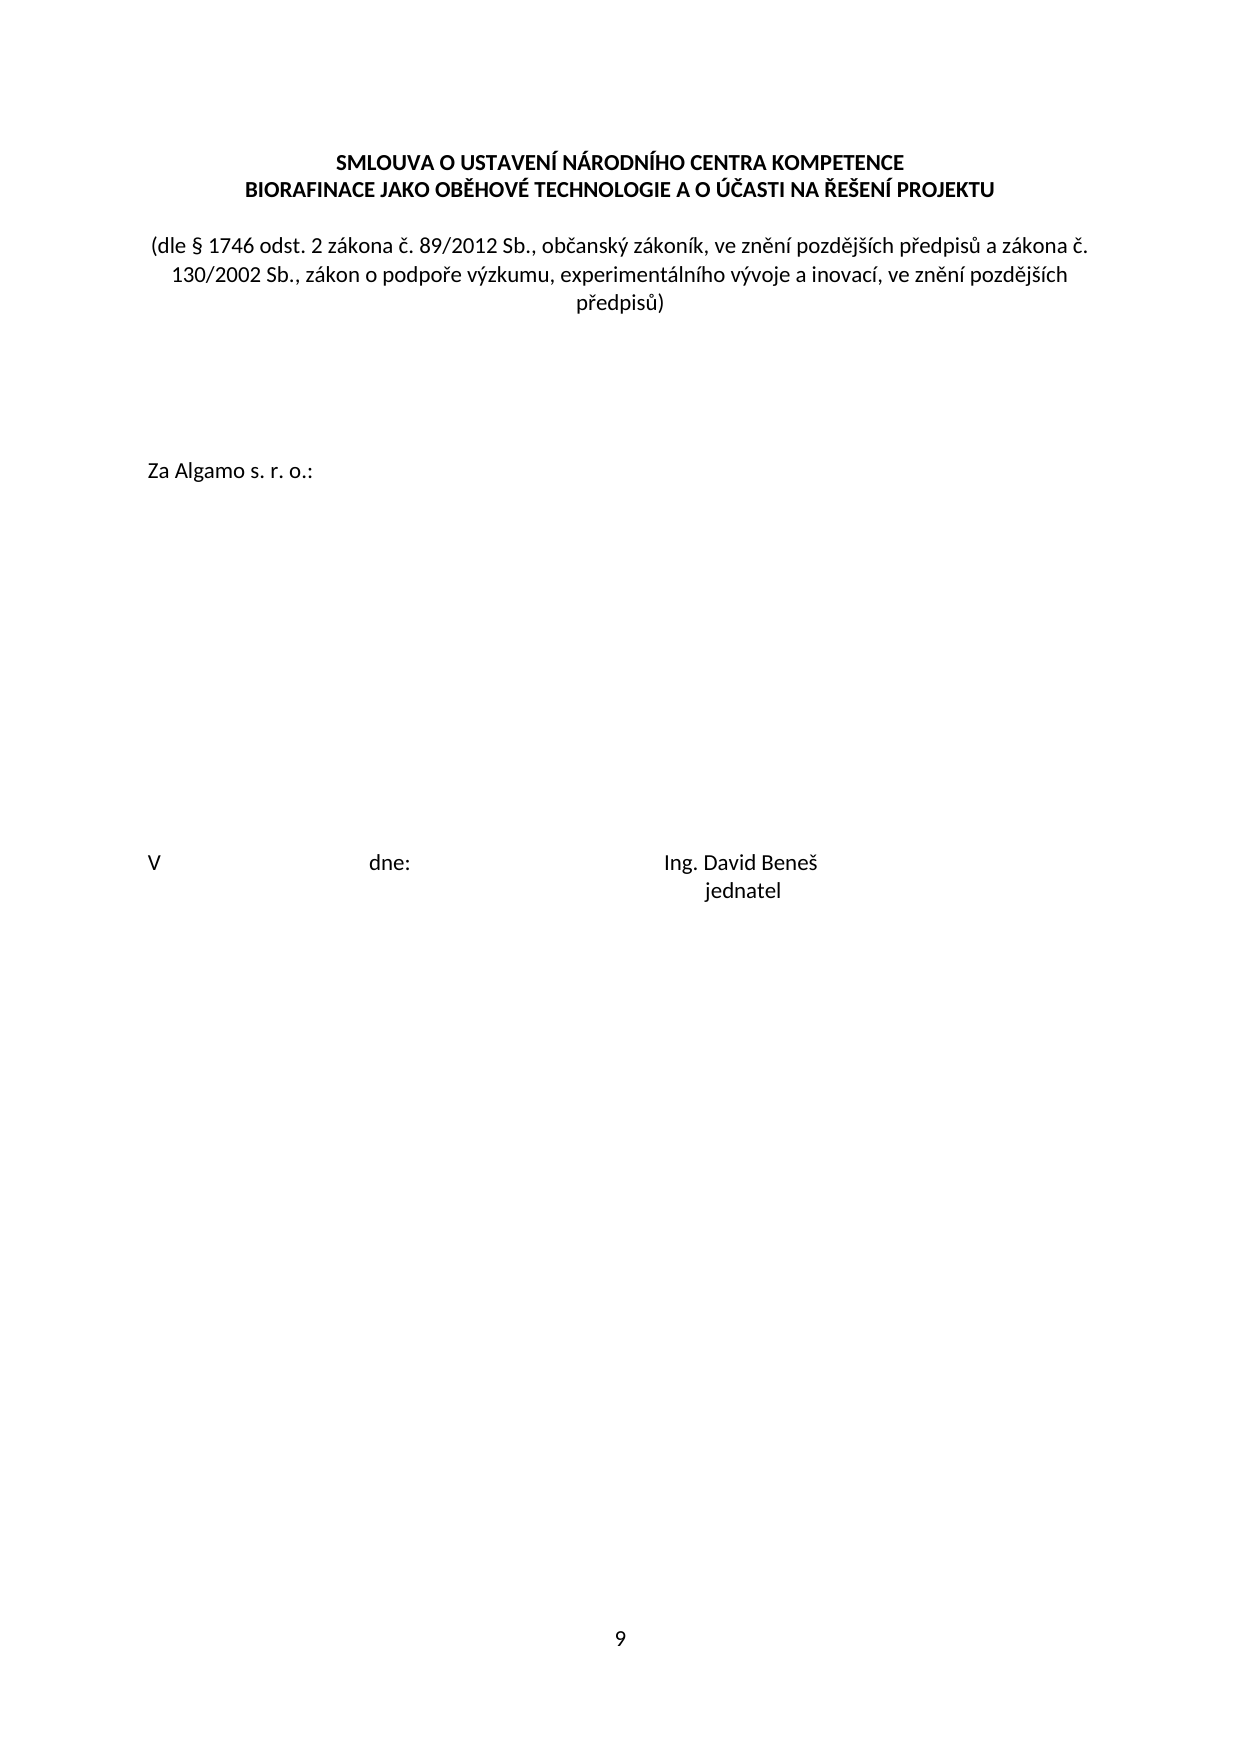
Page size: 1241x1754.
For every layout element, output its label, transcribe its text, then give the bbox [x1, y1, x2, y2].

text jednatel [148, 876, 1093, 904]
text V dne: Ing. David Beneš [148, 848, 1093, 876]
text Za Algamo s. r. o.: [148, 456, 1093, 484]
title BIORAFINACE JAKO OBĚHOVÉ TECHNOLOGIE A O ÚČASTI NA ŘEŠENÍ PROJEKTU [148, 176, 1093, 204]
title SMLOUVA O USTAVENÍ NÁRODNÍHO CENTRA KOMPETENCE [148, 148, 1093, 176]
text (dle § 1746 odst. 2 zákona č. 89/2012 Sb., občanský zákoník, ve znění pozdějších předpisů a zákona č. 130/2002 Sb., zákon o podpoře výzkumu, experimentálního vývoje a inovací, ve znění pozdějších předpisů) [148, 232, 1093, 316]
